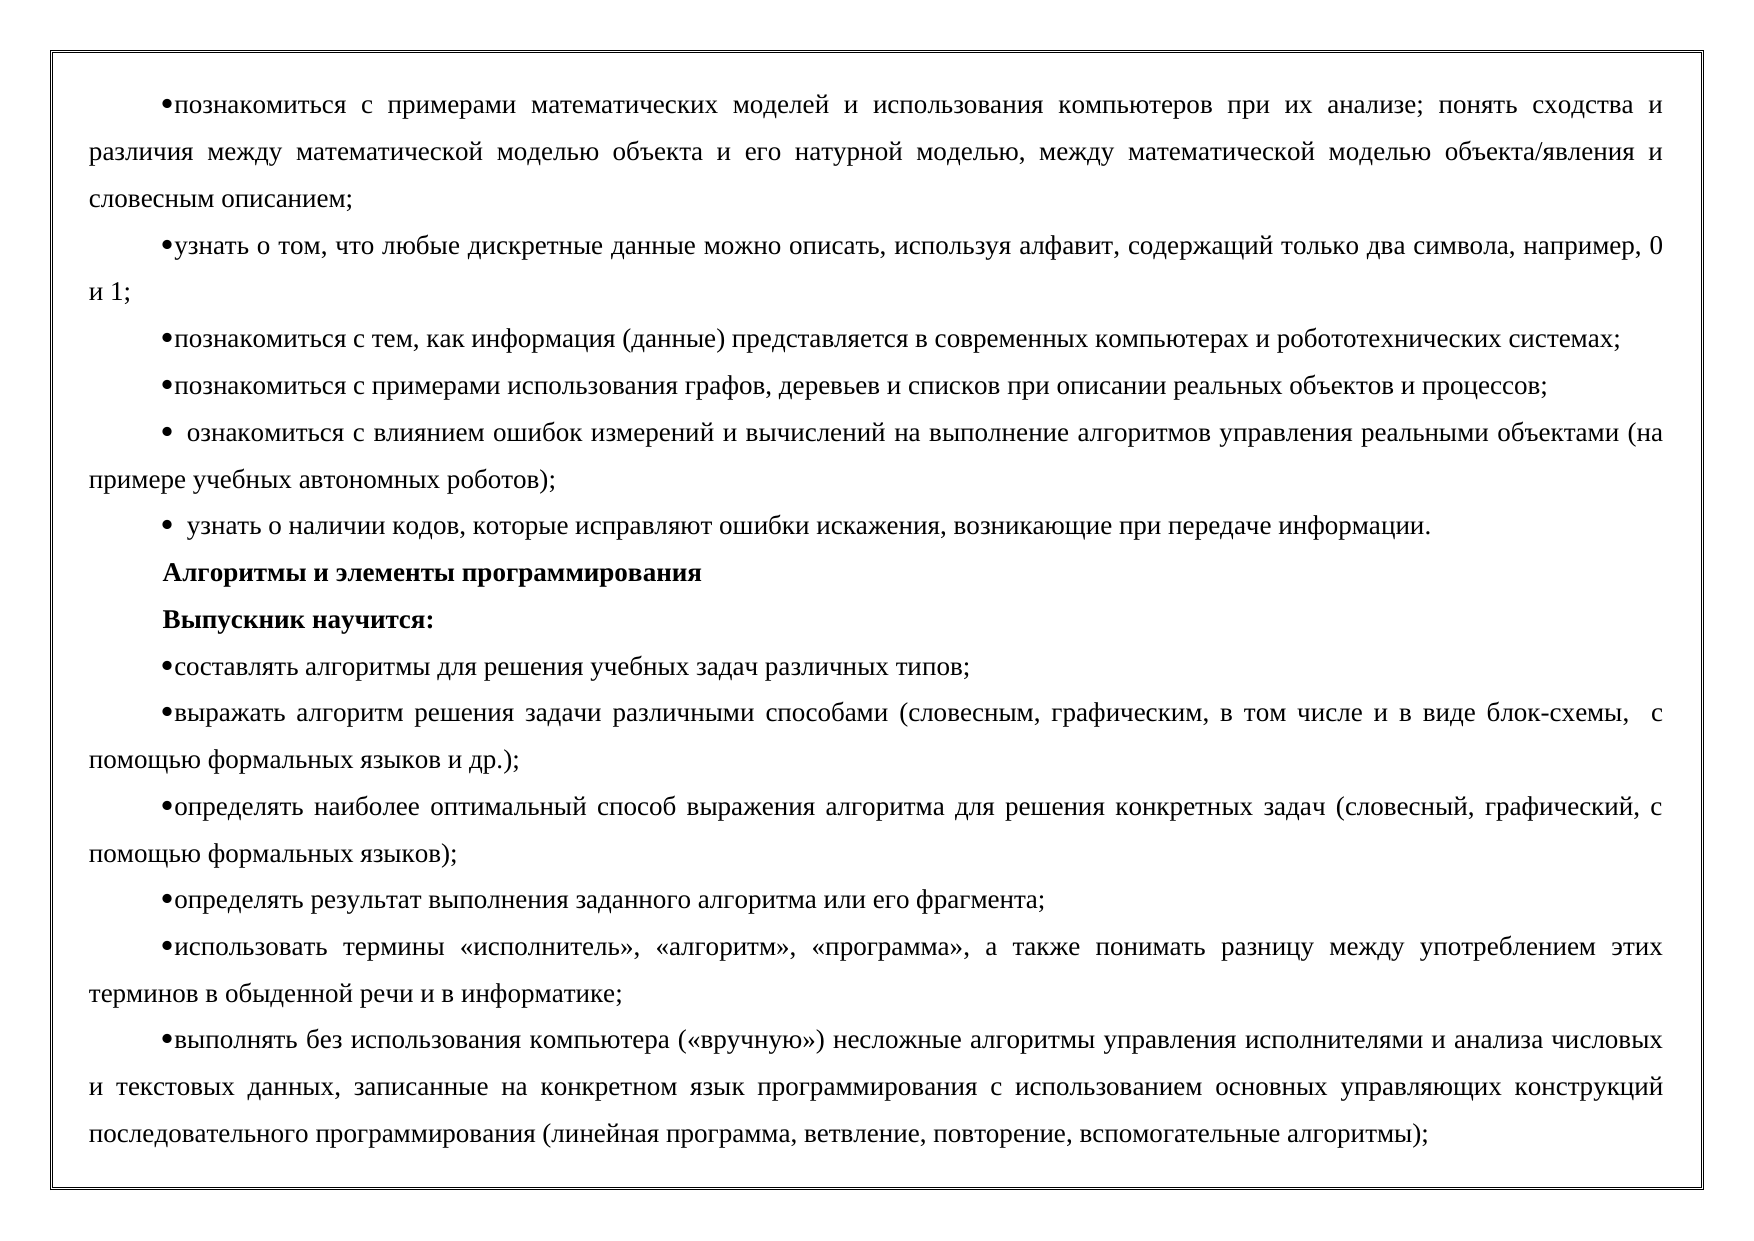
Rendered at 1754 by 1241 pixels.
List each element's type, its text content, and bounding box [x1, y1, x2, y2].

list узнать о наличии кодов, которые исправляют ошибки искажения, возникающие при передаче информации. [89, 509, 1665, 541]
list составлять алгоритмы для решения учебных задач различных типов; [89, 649, 1665, 681]
list ознакомиться с влиянием ошибок измерений и вычислений на выполнение алгоритмов управления реальными объектами (на примере учебных автономных роботов); [89, 416, 1665, 494]
list выражать алгоритм решения задачи различными способами (словесным, графическим, в том числе и в виде блок-схемы, с помощью формальных языков и др.); [89, 696, 1665, 774]
text Алгоритмы и элементы программирования [89, 556, 1665, 587]
list выполнять без использования компьютера («вручную») несложные алгоритмы управления исполнителями и анализа числовых и текстовых данных, записанные на конкретном язык программирования с использованием основных управляющих конструкций последовательного программирования (линейная программа, ветвление, повторение, вспомогательные алгоритмы); [89, 1024, 1665, 1148]
list познакомиться с тем, как информация (данные) представляется в современных компьютерах и робототехнических системах; [89, 322, 1665, 353]
list определять результат выполнения заданного алгоритма или его фрагмента; [89, 883, 1665, 914]
list познакомиться с примерами использования графов, деревьев и списков при описании реальных объектов и процессов; [89, 369, 1665, 400]
list познакомиться с примерами математических моделей и использования компьютеров при их анализе; понять сходства и различия между математической моделью объекта и его натурной моделью, между математической моделью объекта/явления и словесным описанием; [89, 89, 1665, 213]
list узнать о том, что любые дискретные данные можно описать, используя алфавит, содержащий только два символа, например, 0 и 1; [89, 229, 1665, 307]
list использовать термины «исполнитель», «алгоритм», «программа», а также понимать разницу между употреблением этих терминов в обыденной речи и в информатике; [89, 930, 1665, 1008]
text Выпускник научится: [89, 603, 1665, 634]
list определять наиболее оптимальный способ выражения алгоритма для решения конкретных задач (словесный, графический, с помощью формальных языков); [89, 790, 1665, 868]
